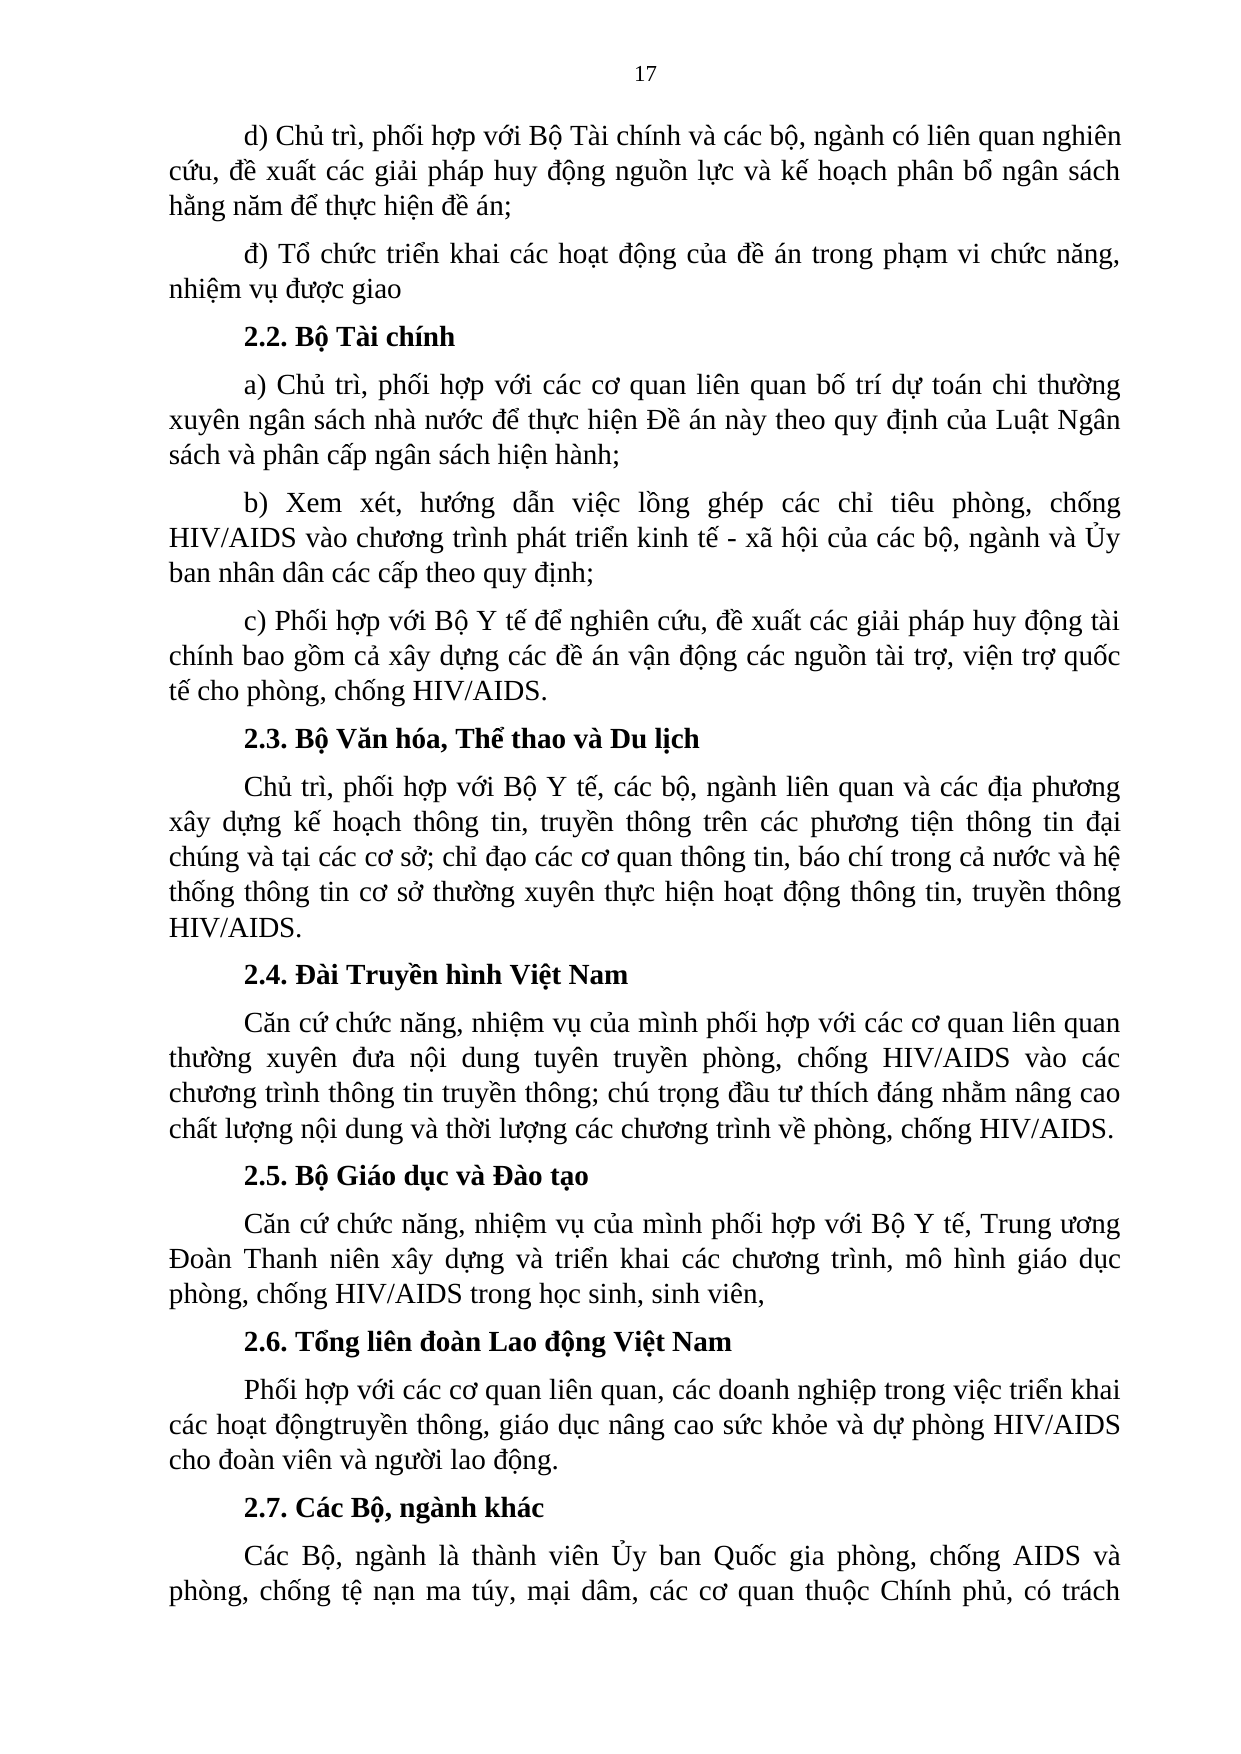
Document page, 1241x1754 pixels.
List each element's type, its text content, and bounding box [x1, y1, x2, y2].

text Căn cứ chức năng, nhiệm vụ của mình phối hợp với các cơ quan liên quan thường xuyên đưa nội dung tuyên truyền phòng, chống HIV/AIDS vào các chương trình thông tin truyền thông; chú trọng đầu tư thích đáng nhằm nâng cao chất lượng nội dung và thời lượng các chương trình về phòng, chống HIV/AIDS. [169, 1005, 1122, 1144]
text 2.4. Đài Truyền hình Việt Nam [169, 957, 1131, 991]
text b) Xem xét, hướng dẫn việc lồng ghép các chỉ tiêu phòng, chống HIV/AIDS vào chương trình phát triển kinh tế - xã hội của các bộ, ngành và Ủy ban nhân dân các cấp theo quy định; [169, 485, 1122, 589]
text Phối hợp với các cơ quan liên quan, các doanh nghiệp trong việc triển khai các hoạt độngtruyền thông, giáo dục nâng cao sức khỏe và dự phòng HIV/AIDS cho đoàn viên và người lao động. [169, 1372, 1122, 1476]
text a) Chủ trì, phối hợp với các cơ quan liên quan bố trí dự toán chi thường xuyên ngân sách nhà nước để thực hiện Đề án này theo quy định của Luật Ngân sách và phân cấp ngân sách hiện hành; [169, 367, 1122, 471]
text đ) Tổ chức triển khai các hoạt động của đề án trong phạm vi chức năng, nhiệm vụ được giao [169, 236, 1122, 305]
text Căn cứ chức năng, nhiệm vụ của mình phối hợp với Bộ Y tế, Trung ương Đoàn Thanh niên xây dựng và triển khai các chương trình, mô hình giáo dục phòng, chống HIV/AIDS trong học sinh, sinh viên, [169, 1206, 1122, 1310]
text 2.2. Bộ Tài chính [169, 319, 1131, 353]
text c) Phối hợp với Bộ Y tế để nghiên cứu, đề xuất các giải pháp huy động tài chính bao gồm cả xây dựng các đề án vận động các nguồn tài trợ, viện trợ quốc tế cho phòng, chống HIV/AIDS. [169, 603, 1122, 707]
text d) Chủ trì, phối hợp với Bộ Tài chính và các bộ, ngành có liên quan nghiên cứu, đề xuất các giải pháp huy động nguồn lực và kế hoạch phân bổ ngân sách hằng năm để thực hiện đề án; [169, 118, 1122, 222]
text 2.6. Tổng liên đoàn Lao động Việt Nam [169, 1324, 1122, 1358]
text 2.5. Bộ Giáo dục và Đào tạo [169, 1158, 1122, 1192]
text Chủ trì, phối hợp với Bộ Y tế, các bộ, ngành liên quan và các địa phương xây dựng kế hoạch thông tin, truyền thông trên các phương tiện thông tin đại chúng và tại các cơ sở; chỉ đạo các cơ quan thông tin, báo chí trong cả nước và hệ thống thông tin cơ sở thường xuyên thực hiện hoạt động thông tin, truyền thông HIV/AIDS. [169, 769, 1122, 943]
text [169, 1538, 1122, 1607]
text 2.7. Các Bộ, ngành khác [169, 1490, 1131, 1524]
text 2.3. Bộ Văn hóa, Thể thao và Du lịch [169, 721, 1131, 755]
